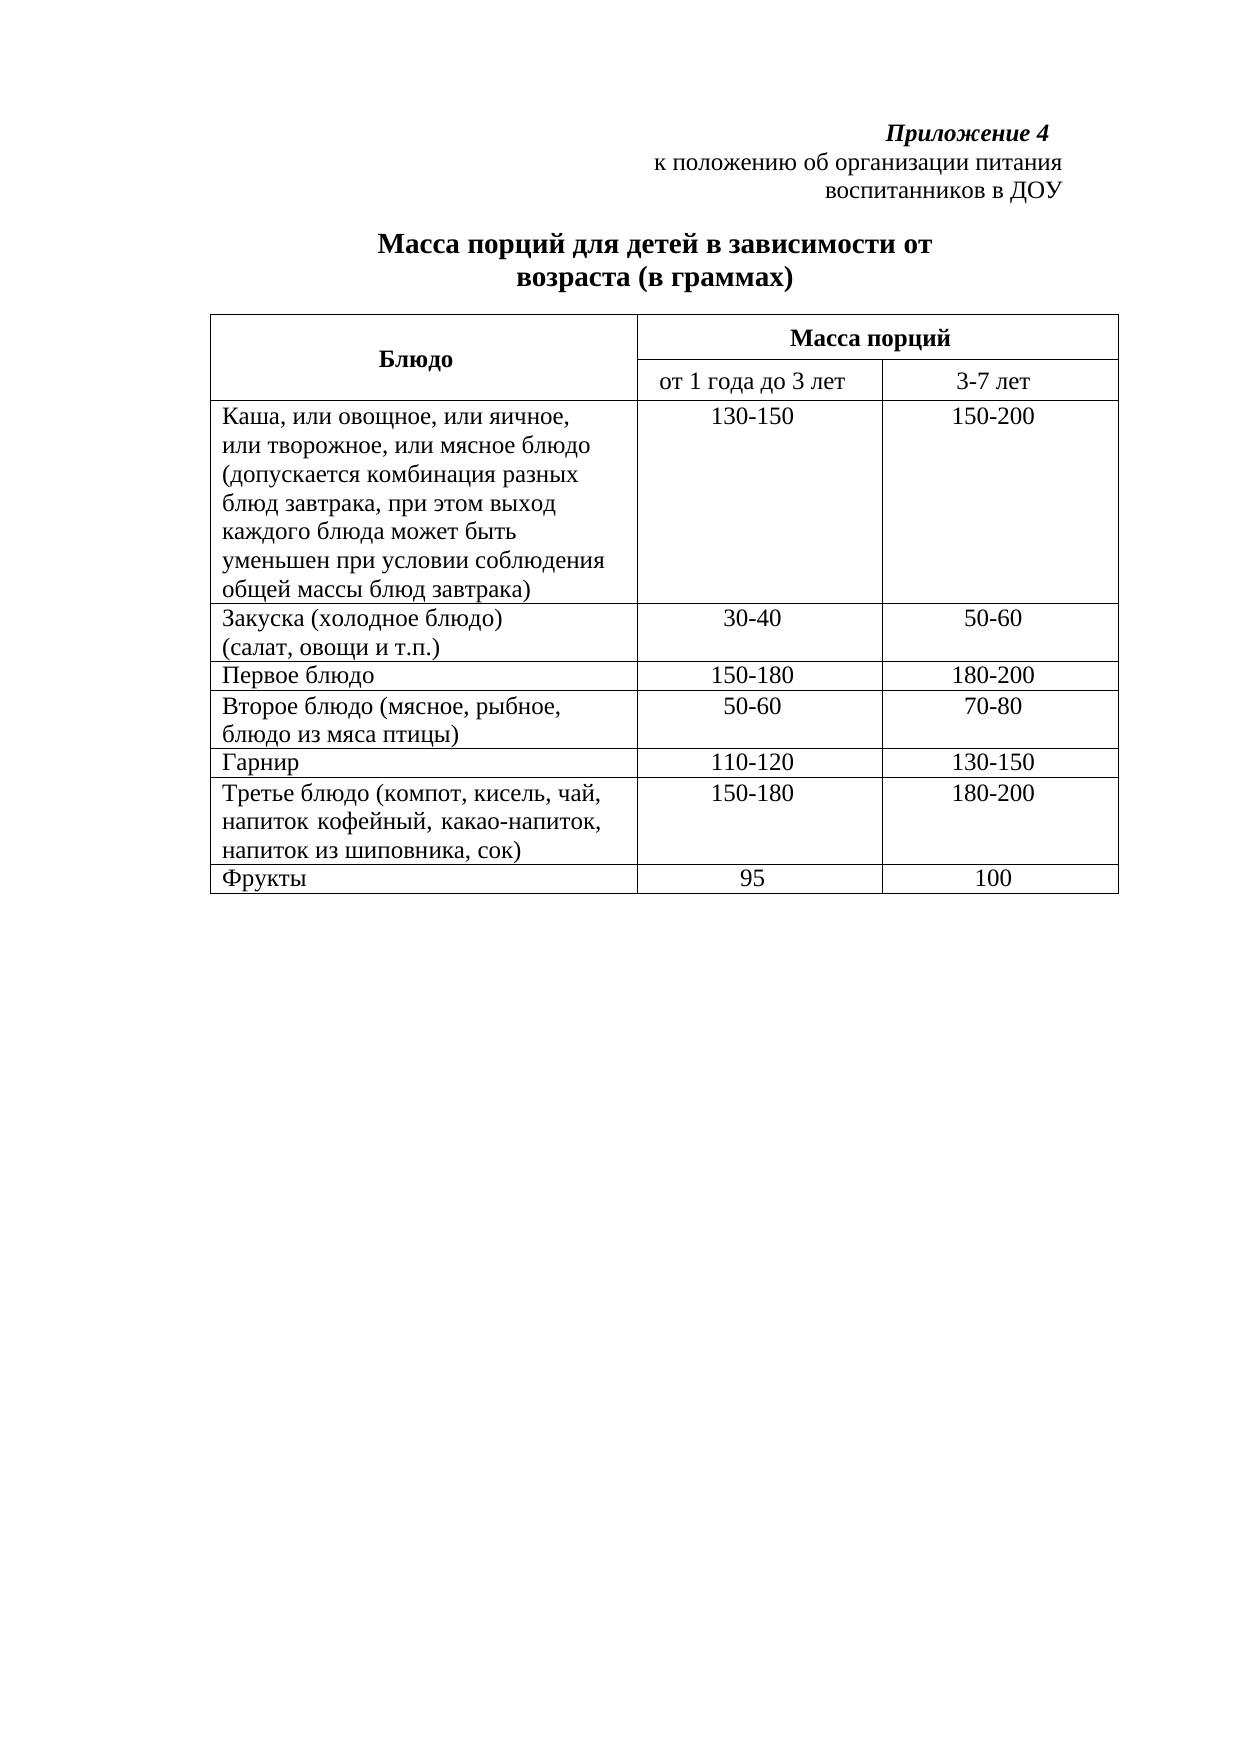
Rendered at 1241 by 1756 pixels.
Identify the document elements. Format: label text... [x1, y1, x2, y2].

table_cell Каша, или овощное, или яичное, или творожное, или мясное блюдо (допускается комбинация разных блюд завтрака, при этом выход каждого блюда может быть уменьшен при условии соблюдения общей массы блюд завтрака) [211, 401, 637, 603]
table_cell 150-180 [638, 778, 882, 864]
table_cell 180-200 [883, 778, 1118, 864]
table_cell Второе блюдо (мясное, рыбное, блюдо из мяса птицы) [211, 691, 637, 748]
subtitle Приложение 4 [133, 118, 1051, 147]
table_cell Гарнир [211, 749, 637, 777]
table_header Масса порций [638, 315, 1118, 359]
table_cell 130-150 [883, 749, 1118, 777]
table_cell 50-60 [638, 691, 882, 748]
table_cell Первое блюдо [211, 662, 637, 690]
table_cell 100 [883, 865, 1118, 893]
table_cell 30-40 [638, 604, 882, 661]
table_cell 180-200 [883, 662, 1118, 690]
table_cell от 1 года до 3 лет [638, 360, 882, 400]
table_cell 95 [638, 865, 882, 893]
table_cell 130-150 [638, 401, 882, 603]
table_header Блюдо [211, 315, 637, 400]
table_cell Третье блюдо (компот, кисель, чай, напиток кофейный, какао-напиток, напиток из шиповника, сок) [211, 778, 637, 864]
text к положению об организации питания [133, 147, 1062, 175]
table_cell 3-7 лет [883, 360, 1118, 400]
text воспитанников в ДОУ [133, 175, 1062, 204]
table_cell 70-80 [883, 691, 1118, 748]
table_cell 150-180 [638, 662, 882, 690]
table_cell 50-60 [883, 604, 1118, 661]
table_cell 150-200 [883, 401, 1118, 603]
table_cell Фрукты [211, 865, 637, 893]
table_cell Закуска (холодное блюдо) (салат, овощи и т.п.) [211, 604, 637, 661]
subtitle Масса порций для детей в зависимости от возраста (в граммах) [323, 226, 986, 293]
table_cell 110-120 [638, 749, 882, 777]
